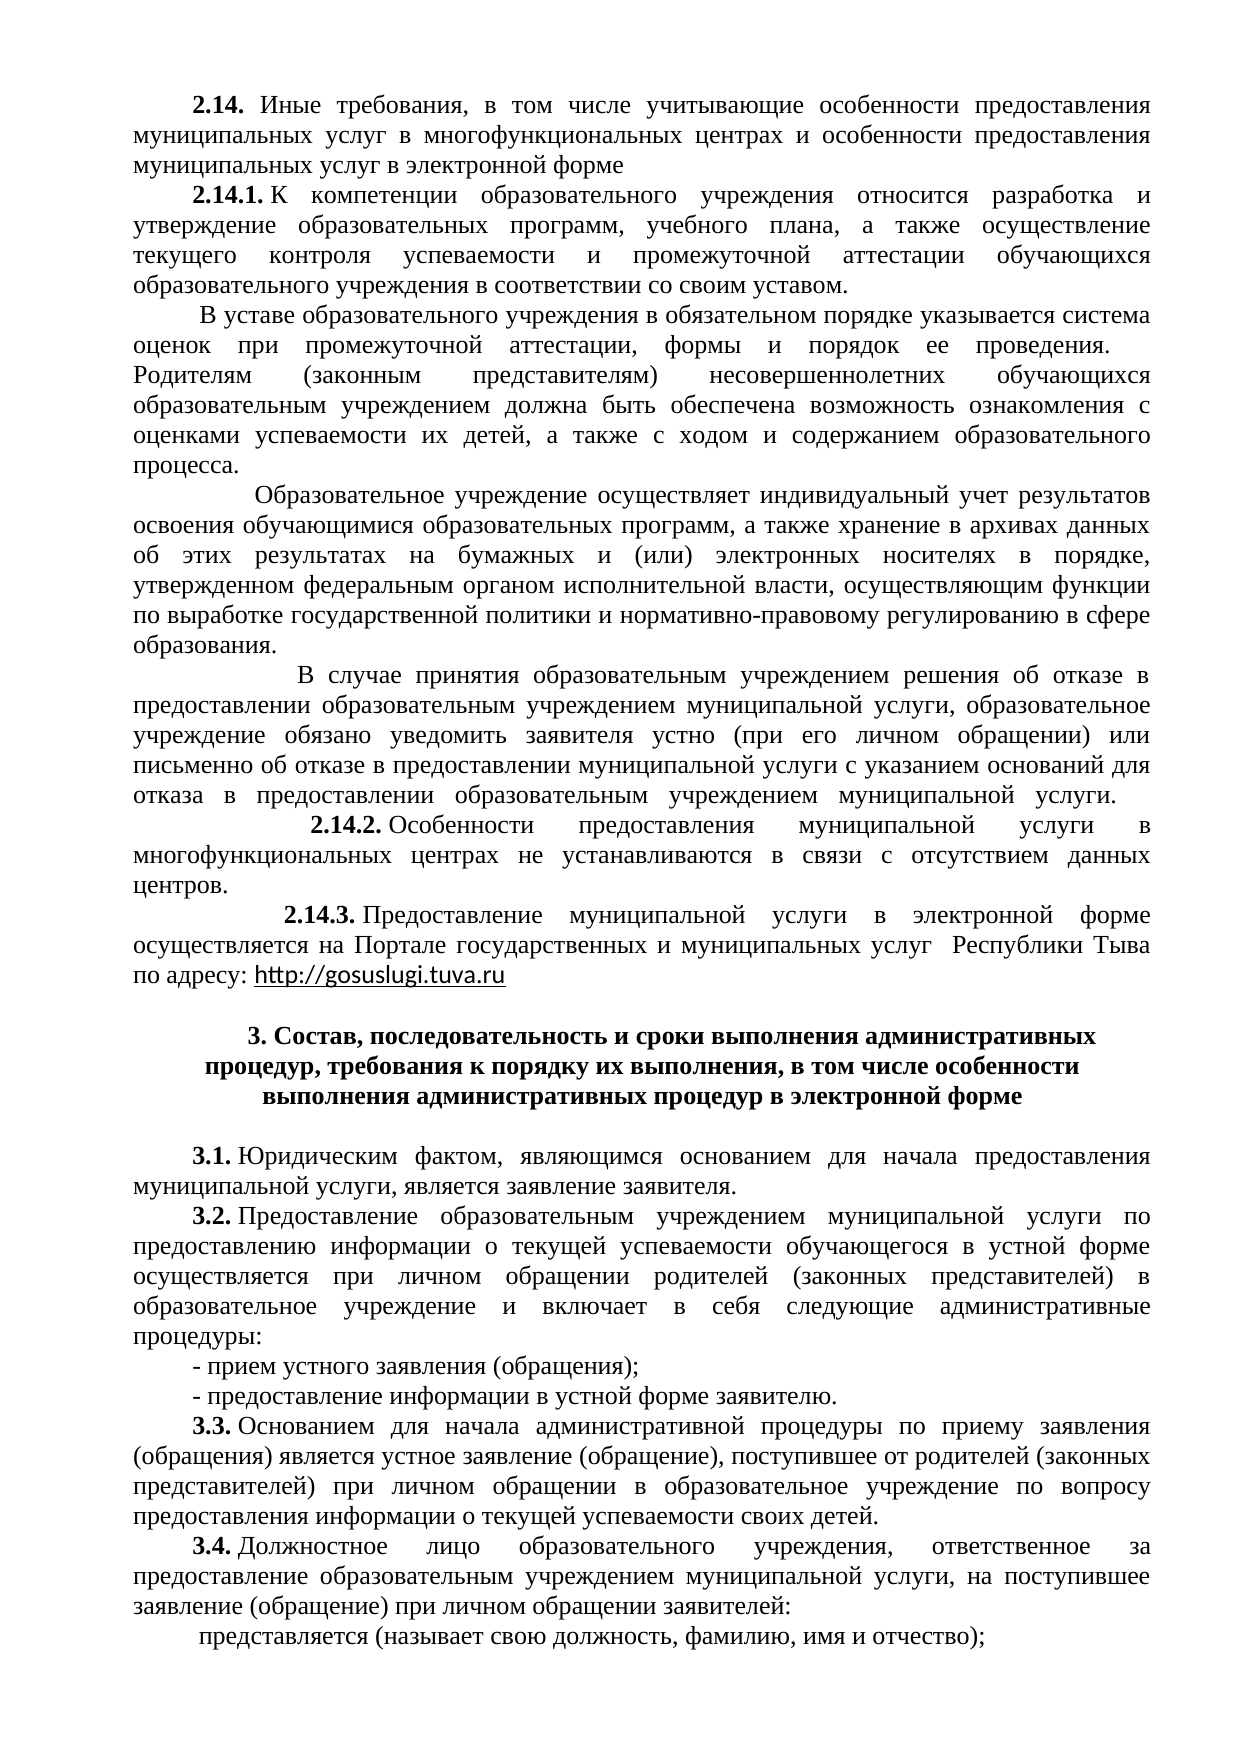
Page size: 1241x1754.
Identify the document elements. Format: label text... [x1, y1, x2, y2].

text представляется (называет свою должность, фамилию, имя и отчество); [133, 1620, 1152, 1650]
text 2.14. Иные требования, в том числе учитывающие особенности предоставления муниципальных услуг в многофункциональных центрах и особенности предоставления муниципальных услуг в электронной форме [133, 89, 1152, 179]
text - прием устного заявления (обращения); [133, 1350, 1152, 1380]
text - предоставление информации в устной форме заявителю. [133, 1380, 1152, 1410]
text 3.2. Предоставление образовательным учреждением муниципальной услуги по предоставлению информации о текущей успеваемости обучающегося в устной форме осуществляется при личном обращении родителей (законных представителей) в образовательное учреждение и включает в себя следующие административные процедуры: [133, 1200, 1152, 1350]
text 3. Состав, последовательность и сроки выполнения административных процедур, требования к порядку их выполнения, в том числе особенности выполнения административных процедур в электронной форме [133, 1020, 1152, 1110]
text 3.1. Юридическим фактом, являющимся основанием для начала предоставления муниципальной услуги, является заявление заявителя. [133, 1140, 1152, 1200]
text 2.14.1. К компетенции образовательного учреждения относится разработка и утверждение образовательных программ, учебного плана, а также осуществление текущего контроля успеваемости и промежуточной аттестации обучающихся образовательного учреждения в соответствии со своим уставом. [133, 179, 1152, 299]
text 3.4. Должностное лицо образовательного учреждения, ответственное за предоставление образовательным учреждением муниципальной услуги, на поступившее заявление (обращение) при личном обращении заявителей: [133, 1530, 1152, 1620]
text В уставе образовательного учреждения в обязательном порядке указывается система оценок при промежуточной аттестации, формы и порядок ее проведения. Родителям (законным представителям) несовершеннолетних обучающихся образовательным учреждением должна быть обеспечена возможность ознакомления с оценками успеваемости их детей, а также с ходом и содержанием образовательного процесса. Образовательное учреждение осуществляет индивидуальный учет результатов освоения обучающимися образовательных программ, а также хранение в архивах данных об этих результатах на бумажных и (или) электронных носителях в порядке, утвержденном федеральным органом исполнительной власти, осуществляющим функции по выработке государственной политики и нормативно-правовому регулированию в сфере образования. В случае принятия образовательным учреждением решения об отказе в предоставлении образовательным учреждением муниципальной услуги, образовательное учреждение обязано уведомить заявителя устно (при его личном обращении) или письменно об отказе в предоставлении муниципальной услуги с указанием оснований для отказа в предоставлении образовательным учреждением муниципальной услуги. 2.14.2. Особенности предоставления муниципальной услуги в многофункциональных центрах не устанавливаются в связи с отсутствием данных центров. 2.14.3. Предоставление муниципальной услуги в электронной форме осуществляется на Портале государственных и муниципальных услуг Республики Тыва по адресу: http://gosuslugi.tuva.ru [133, 299, 1152, 990]
text 3.3. Основанием для начала административной процедуры по приему заявления (обращения) является устное заявление (обращение), поступившее от родителей (законных представителей) при личном обращении в образовательное учреждение по вопросу предоставления информации о текущей успеваемости своих детей. [133, 1410, 1152, 1530]
